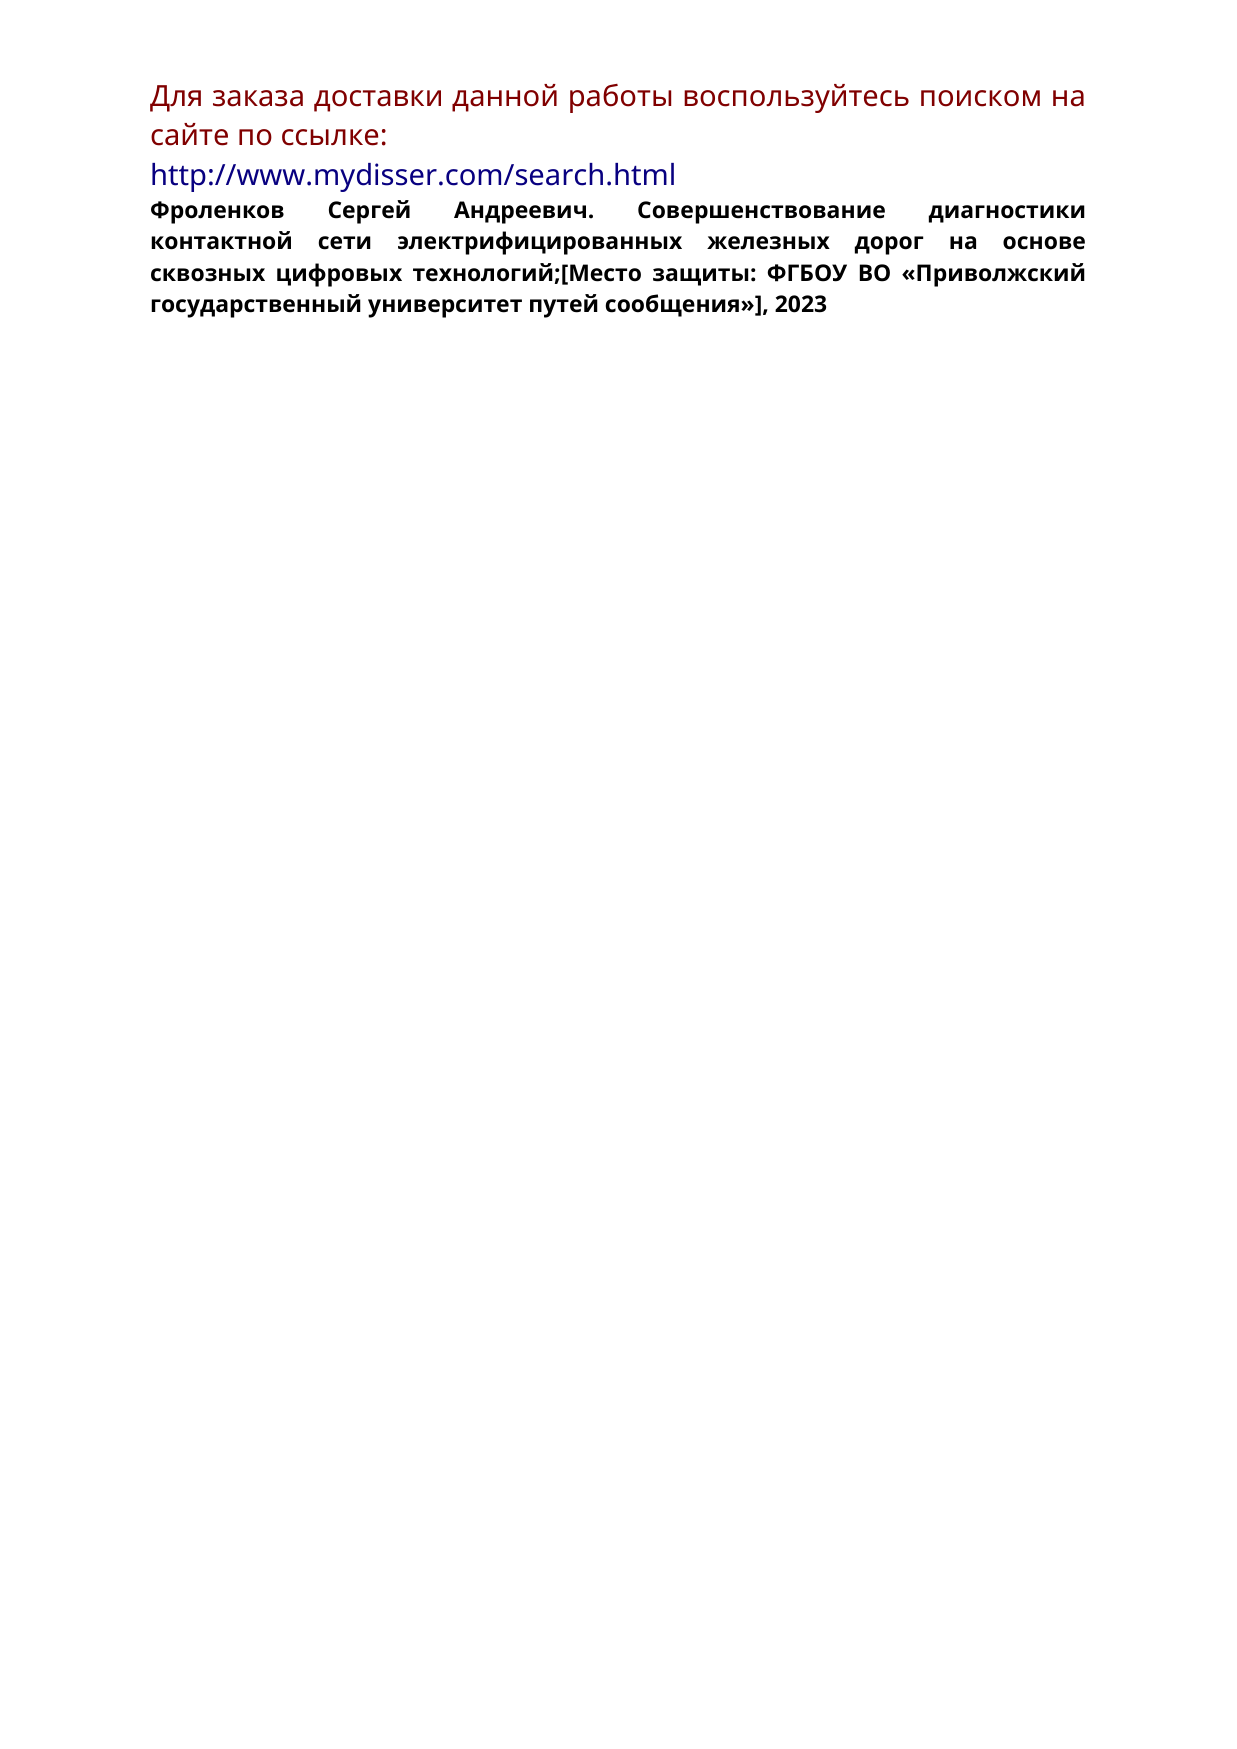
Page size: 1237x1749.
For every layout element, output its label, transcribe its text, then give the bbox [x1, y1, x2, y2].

text Фроленков Сергей Андреевич. Совершенствование диагностики контактной сети электрифицированных железных дорог на основе сквозных цифровых технологий;[Место защиты: ФГБОУ ВО «Приволжский государственный университет путей сообщения»], 2023 [150, 194, 1086, 319]
